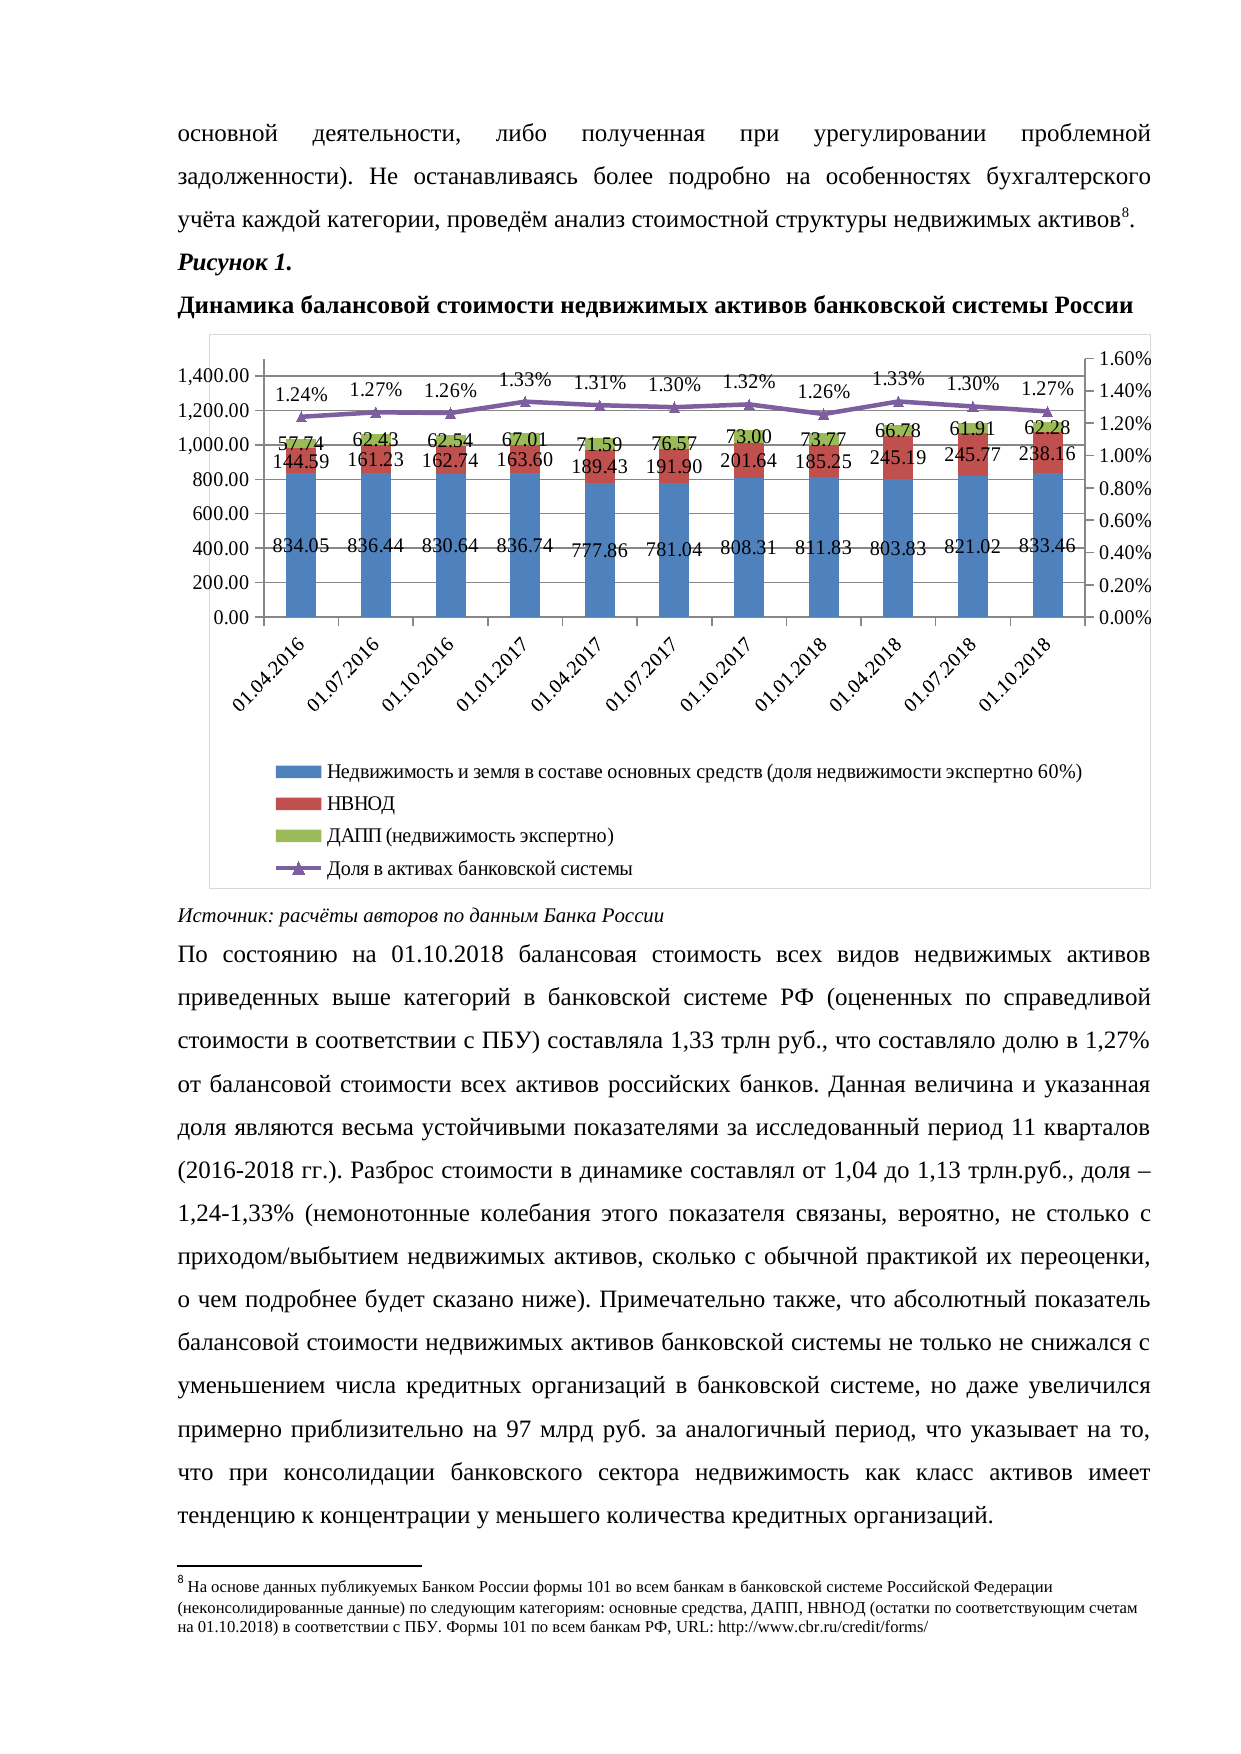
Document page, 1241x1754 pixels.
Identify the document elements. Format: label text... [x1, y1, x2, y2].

text Динамика балансовой стоимости недвижимых активов банковской системы России [177, 291, 1152, 319]
text По состоянию на 01.10.2018 балансовая стоимость всех видов недвижимых активов приведенных выше категорий в банковской системе РФ (оцененных по справедливой стоимости в соответствии с ПБУ) составляла 1,33 трлн руб., что составляло долю в 1,27% от балансовой стоимости всех активов российских банков. Данная величина и указанная доля являются весьма устойчивыми показателями за исследованный период 11 кварталов (2016-2018 гг.). Разброс стоимости в динамике составлял от 1,04 до 1,13 трлн.руб., доля – 1,24-1,33% (немонотонные колебания этого показателя связаны, вероятно, не столько с приходом/выбытием недвижимых активов, сколько с обычной практикой их переоценки, о чем подробнее будет сказано ниже). Примечательно также, что абсолютный показатель балансовой стоимости недвижимых активов банковской системы не только не снижался с уменьшением числа кредитных организаций в банковской системе, но даже увеличился примерно приблизительно на 97 млрд руб. за аналогичный период, что указывает на то, что при консолидации банковского сектора недвижимость как класс активов имеет тенденцию к концентрации у меньшего количества кредитных организаций. [177, 939, 1152, 1529]
text Источник: расчёты авторов по данным Банка России [177, 903, 1152, 927]
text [177, 118, 1152, 233]
text Рисунок 1. [177, 247, 1152, 276]
